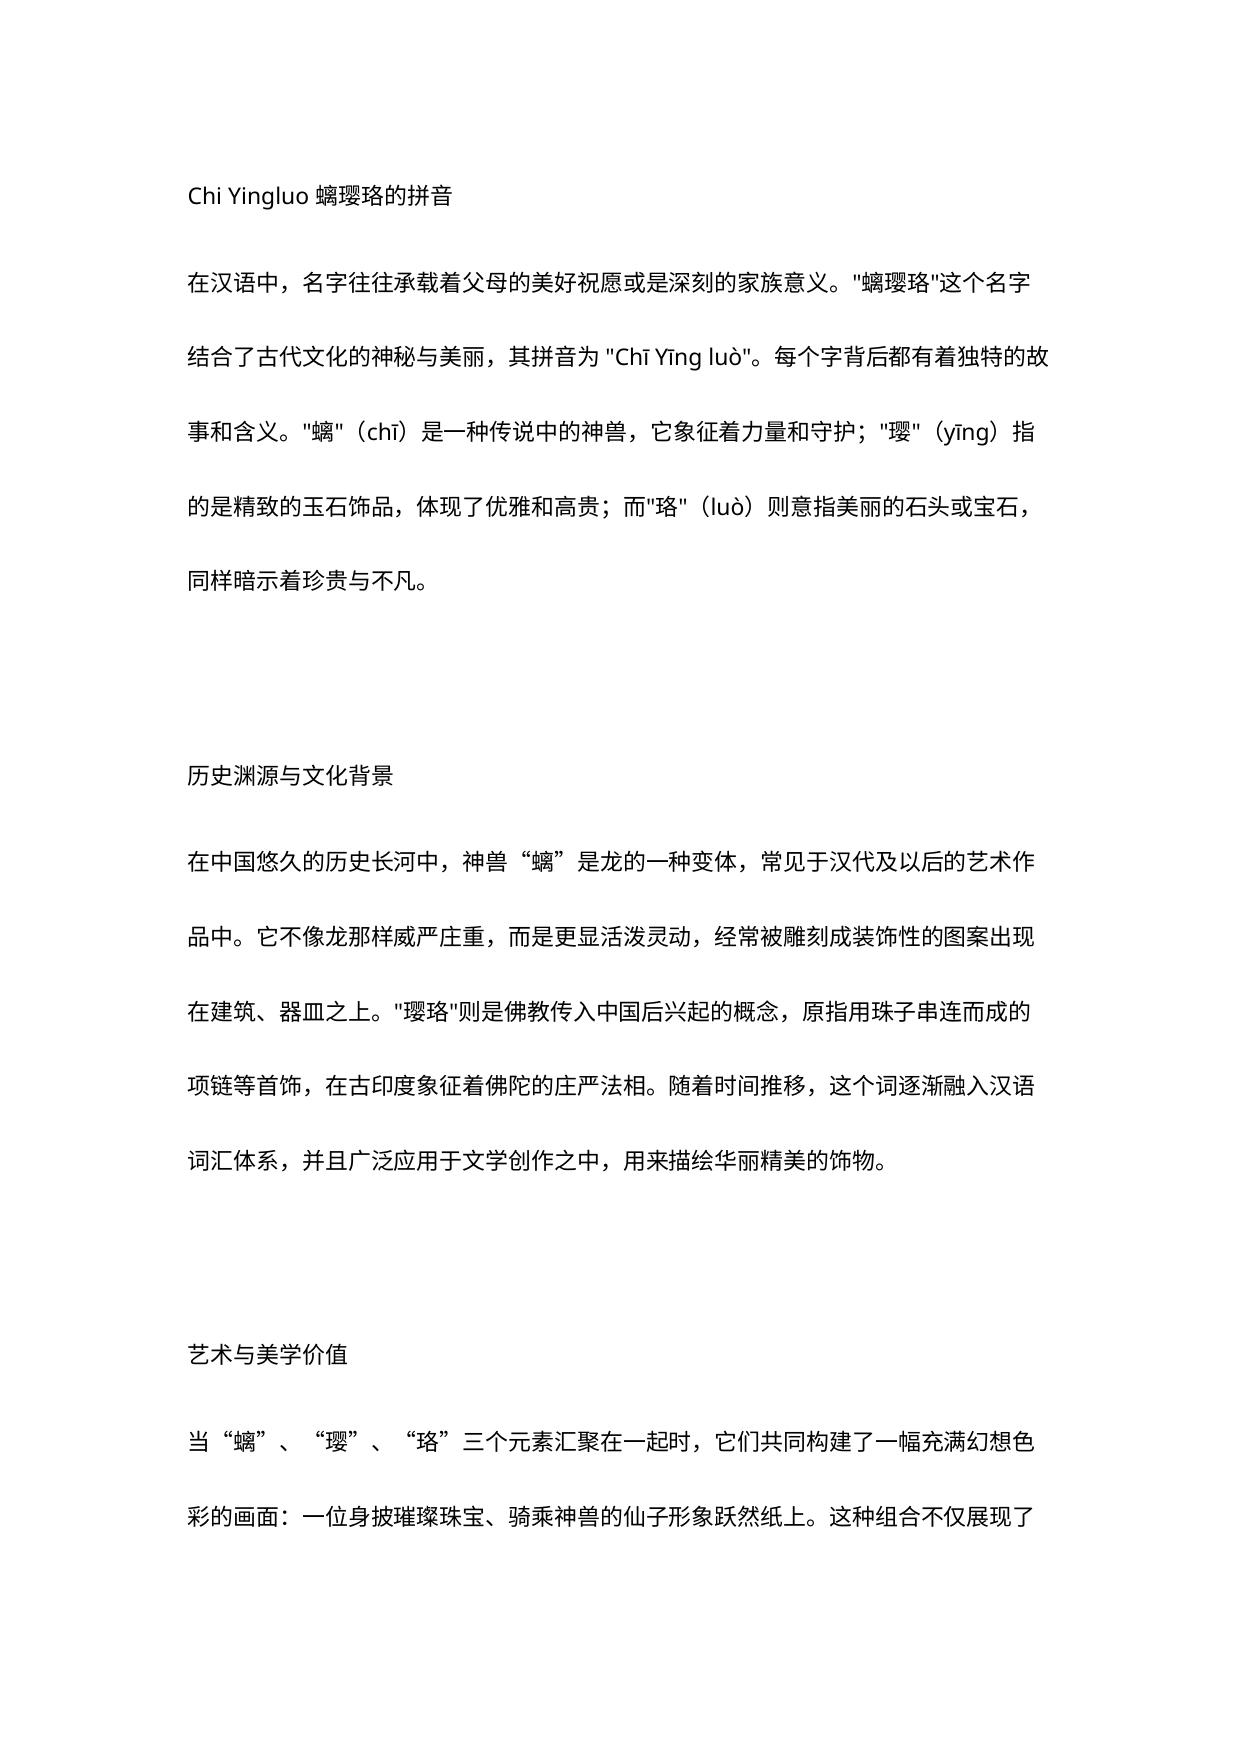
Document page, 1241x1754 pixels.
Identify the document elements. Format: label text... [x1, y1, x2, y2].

text Chi Yingluo 螭璎珞的拼音 [187, 162, 1053, 227]
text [187, 1408, 1053, 1547]
text 在中国悠久的历史长河中，神兽“螭”是龙的一种变体，常见于汉代及以后的艺术作品中。它不像龙那样威严庄重，而是更显活泼灵动，经常被雕刻成装饰性的图案出现在建筑、器皿之上。"璎珞"则是佛教传入中国后兴起的概念，原指用珠子串连而成的项链等首饰，在古印度象征着佛陀的庄严法相。随着时间推移，这个词逐渐融入汉语词汇体系，并且广泛应用于文学创作之中，用来描绘华丽精美的饰物。 [187, 828, 1053, 1192]
text 艺术与美学价值 [187, 1321, 1053, 1386]
text 历史渊源与文化背景 [187, 742, 1053, 807]
text 在汉语中，名字往往承载着父母的美好祝愿或是深刻的家族意义。"螭璎珞"这个名字结合了古代文化的神秘与美丽，其拼音为 "Chī Yīng luò"。每个字背后都有着独特的故事和含义。"螭"（chī）是一种传说中的神兽，它象征着力量和守护；"璎"（yīng）指的是精致的玉石饰品，体现了优雅和高贵；而"珞"（luò）则意指美丽的石头或宝石，同样暗示着珍贵与不凡。 [187, 249, 1053, 612]
